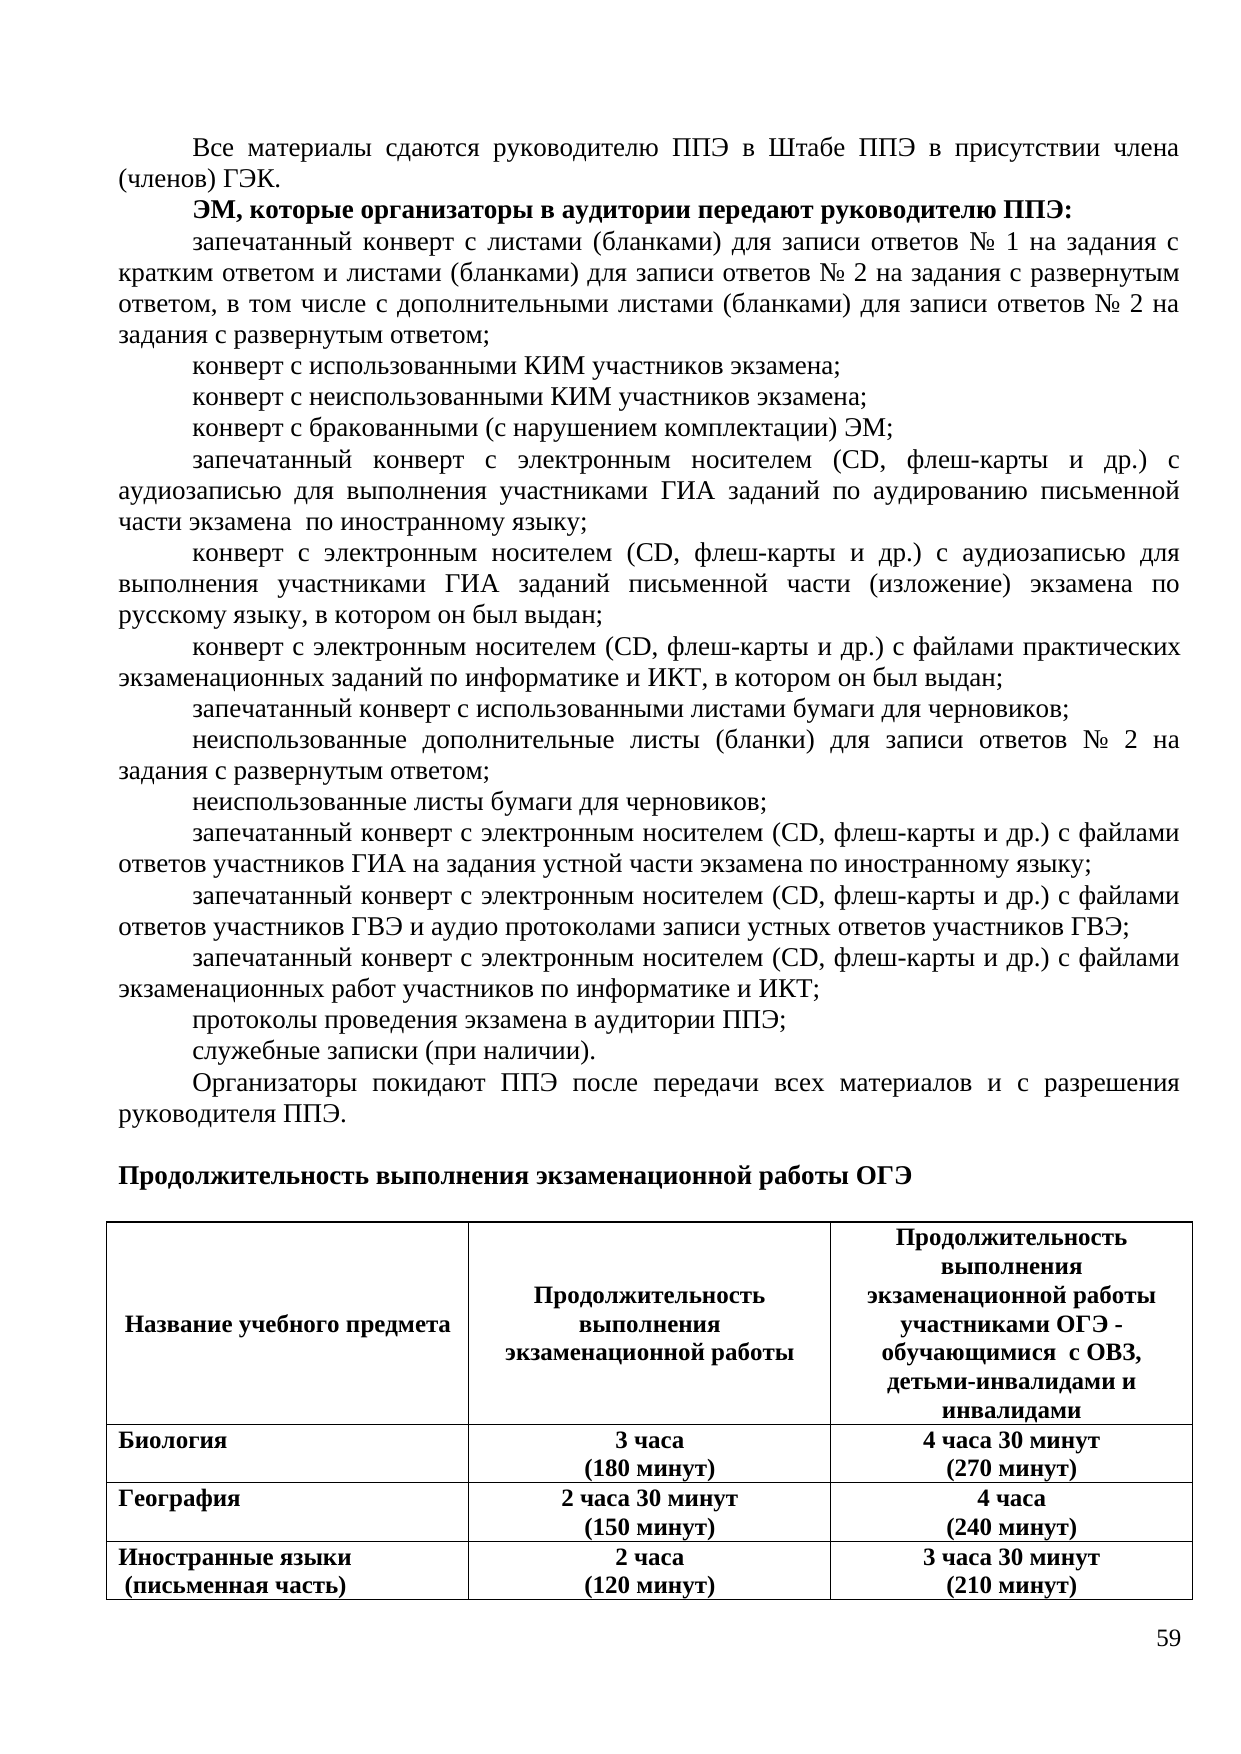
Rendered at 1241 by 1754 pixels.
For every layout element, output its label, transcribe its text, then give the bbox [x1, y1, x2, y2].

list конверт с использованными КИМ участников экзамена; [118, 349, 1181, 380]
table_header Название учебного предмета [107, 1223, 468, 1424]
table_cell География [107, 1483, 468, 1541]
list запечатанный конверт с электронным носителем (CD, флеш-карты и др.) с файлами ответов участников ГИА на задания устной части экзамена по иностранному языку; [118, 816, 1181, 879]
list неиспользованные листы бумаги для черновиков; [118, 785, 1181, 816]
text ЭМ, которые организаторы в аудитории передают руководителю ППЭ: [118, 193, 1181, 225]
text Все материалы сдаются руководителю ППЭ в Штабе ППЭ в присутствии члена (членов) ГЭК. [118, 131, 1181, 193]
list запечатанный конверт с электронным носителем (CD, флеш-карты и др.) с файлами экзаменационных работ участников по информатике и ИКТ; [118, 941, 1181, 1003]
list неиспользованные дополнительные листы (бланки) для записи ответов № 2 на задания с развернутым ответом; [118, 723, 1181, 785]
table_cell Биология [107, 1425, 468, 1482]
table_cell 4 часа 30 минут (270 минут) [831, 1425, 1192, 1482]
table_cell 3 часа (180 минут) [469, 1425, 830, 1482]
list служебные записки (при наличии). [118, 1034, 1181, 1066]
table_cell 2 часа (120 минут) [469, 1542, 830, 1599]
list конверт с электронным носителем (CD, флеш-карты и др.) с файлами практических экзаменационных заданий по информатике и ИКТ, в котором он был выдан; [118, 629, 1181, 692]
list конверт с неиспользованными КИМ участников экзамена; [118, 380, 1181, 412]
text Продолжительность выполнения экзаменационной работы ОГЭ [118, 1159, 1181, 1190]
list запечатанный конверт с электронным носителем (CD, флеш-карты и др.) с аудиозаписью для выполнения участниками ГИА заданий по аудированию письменной части экзамена по иностранному языку; [118, 443, 1181, 536]
list запечатанный конверт с использованными листами бумаги для черновиков; [118, 692, 1181, 723]
table_cell Иностранные языки (письменная часть) [107, 1542, 468, 1599]
list конверт с бракованными (с нарушением комплектации) ЭМ; [118, 412, 1181, 443]
table_cell 2 часа 30 минут (150 минут) [469, 1483, 830, 1541]
table_cell 4 часа (240 минут) [831, 1483, 1192, 1541]
list протоколы проведения экзамена в аудитории ППЭ; [118, 1003, 1181, 1034]
text Организаторы покидают ППЭ после передачи всех материалов и с разрешения руководителя ППЭ. [118, 1066, 1181, 1128]
table_header Продолжительность выполнения экзаменационной работы [469, 1223, 830, 1424]
list конверт с электронным носителем (CD, флеш-карты и др.) с аудиозаписью для выполнения участниками ГИА заданий письменной части (изложение) экзамена по русскому языку, в котором он был выдан; [118, 536, 1181, 629]
list запечатанный конверт с листами (бланками) для записи ответов № 1 на задания с кратким ответом и листами (бланками) для записи ответов № 2 на задания с развернутым ответом, в том числе с дополнительными листами (бланками) для записи ответов № 2 на задания с развернутым ответом; [118, 225, 1181, 349]
list запечатанный конверт с электронным носителем (CD, флеш-карты и др.) с файлами ответов участников ГВЭ и аудио протоколами записи устных ответов участников ГВЭ; [118, 879, 1181, 941]
table_cell 3 часа 30 минут (210 минут) [831, 1542, 1192, 1599]
table_header Продолжительность выполнения экзаменационной работы участниками ОГЭ - обучающимися с ОВЗ, детьми-инвалидами и инвалидами [831, 1223, 1192, 1424]
